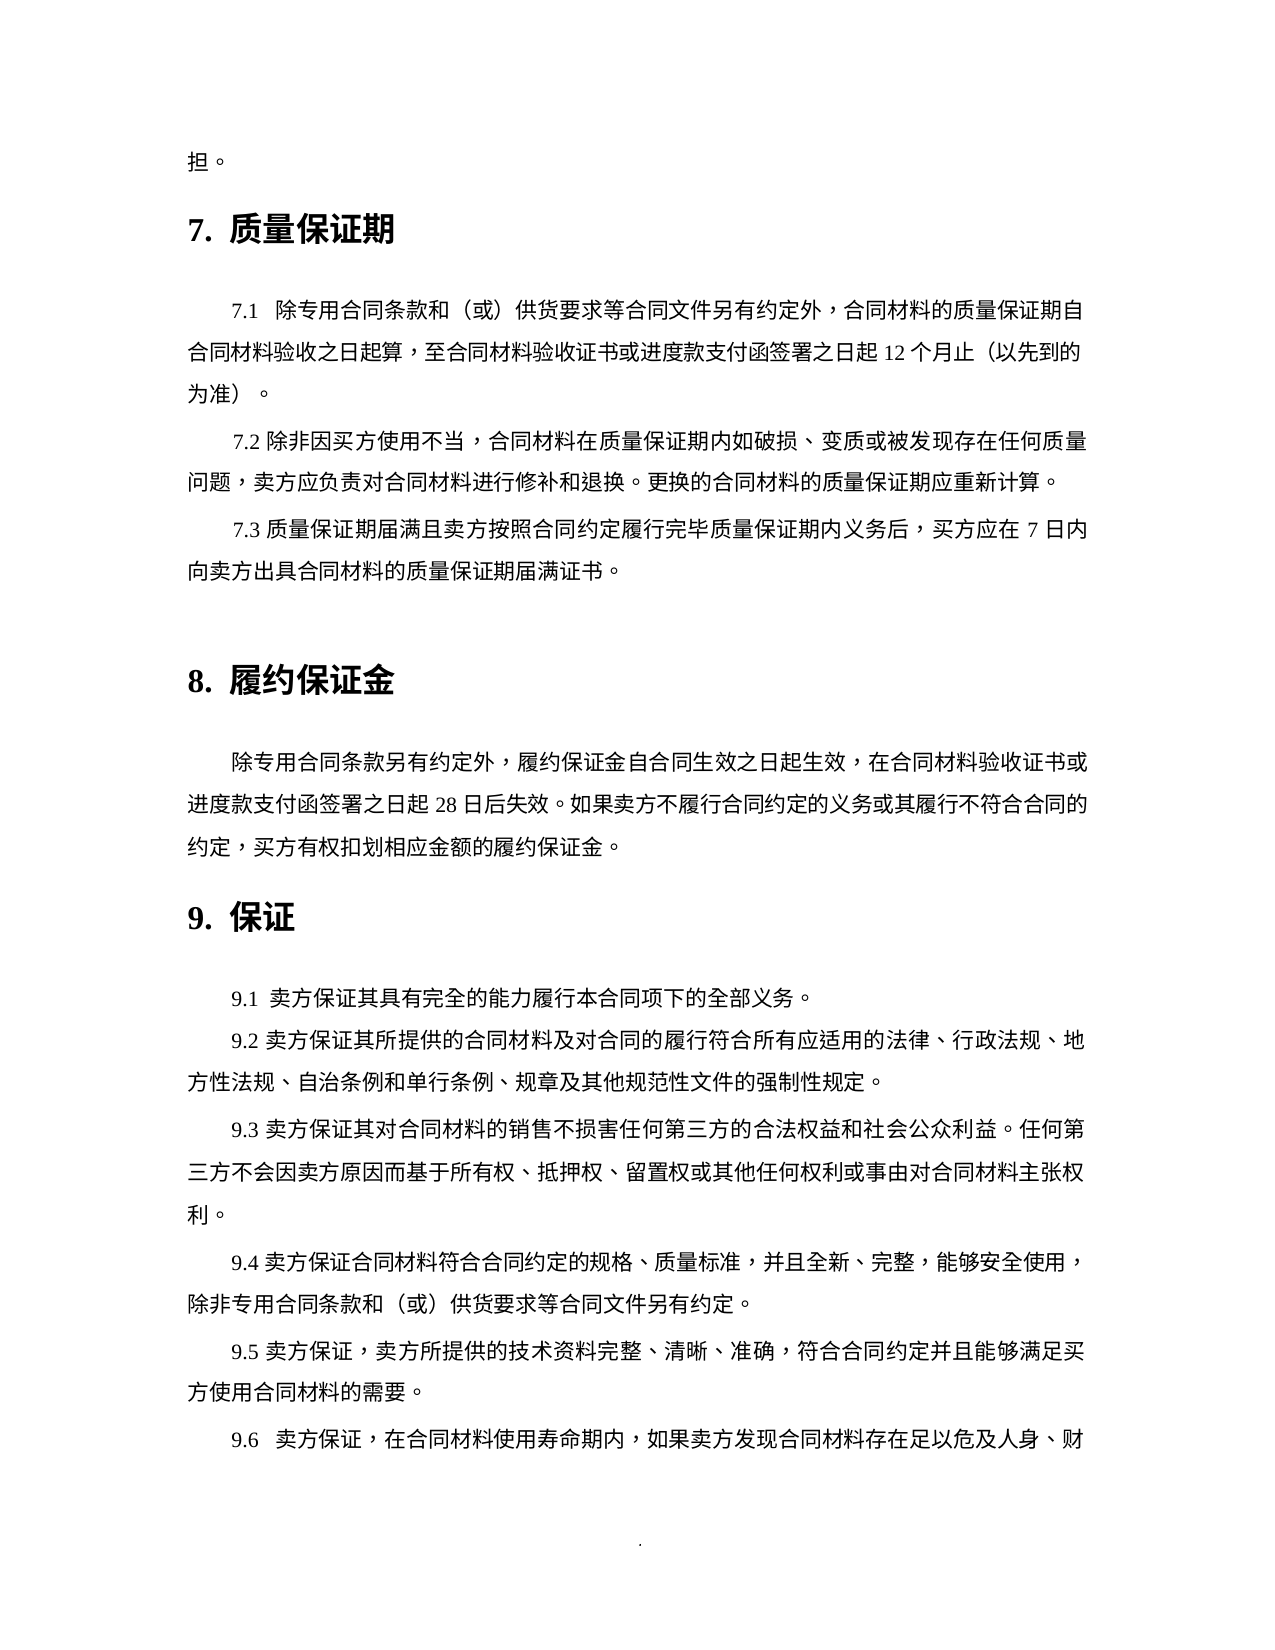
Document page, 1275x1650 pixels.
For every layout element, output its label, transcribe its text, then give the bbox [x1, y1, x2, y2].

text 9.5 卖方保证，卖方所提供的技术资料完整、清晰、准确，符合合同约定并且能够满足买 方使用合同材料的需要。 [187, 1336, 1088, 1407]
text 7.3 质量保证期届满且卖方按照合同约定履行完毕质量保证期内义务后，买方应在 7 日内 向卖方出具合同材料的质量保证期届满证书。 [187, 514, 1088, 585]
text 9.6 卖方保证，在合同材料使用寿命期内，如果卖方发现合同材料存在足以危及人身、财 [231, 1424, 1089, 1454]
subtitle 8. 履约保证金 [187, 657, 1089, 702]
text 9.1 卖方保证其具有完全的能力履行本合同项下的全部义务。 [231, 983, 1089, 1013]
subtitle 7. 质量保证期 [187, 206, 1089, 251]
subtitle 9. 保证 [187, 894, 1089, 939]
text 除专用合同条款另有约定外，履约保证金自合同生效之日起生效，在合同材料验收证书或 进度款支付函签署之日起 28 日后失效。如果卖方不履行合同约定的义务或其履行不符合合同的 约定，买方有权扣划相应金额的履约保证金。 [187, 747, 1088, 861]
text 合同材料验收之日起算，至合同材料验收证书或进度款支付函签署之日起 12 个月止（以先到的 为准）。 [187, 337, 1089, 409]
text 7.1 除专用合同条款和（或）供货要求等合同文件另有约定外，合同材料的质量保证期自 [231, 295, 1089, 325]
text 担。 [187, 146, 1089, 176]
text 9.4 卖方保证合同材料符合合同约定的规格、质量标准，并且全新、完整，能够安全使用， 除非专用合同条款和（或）供货要求等合同文件另有约定。 [187, 1247, 1088, 1318]
text 9.3 卖方保证其对合同材料的销售不损害任何第三方的合法权益和社会公众利益。任何第 三方不会因卖方原因而基于所有权、抵押权、留置权或其他任何权利或事由对合同材料主张权 利。 [187, 1114, 1088, 1230]
text 9.2 卖方保证其所提供的合同材料及对合同的履行符合所有应适用的法律、行政法规、地 方性法规、自治条例和单行条例、规章及其他规范性文件的强制性规定。 [187, 1025, 1088, 1097]
text 7.2 除非因买方使用不当，合同材料在质量保证期内如破损、变质或被发现存在任何质量 问题，卖方应负责对合同材料进行修补和退换。更换的合同材料的质量保证期应重新计算。 [187, 426, 1088, 497]
